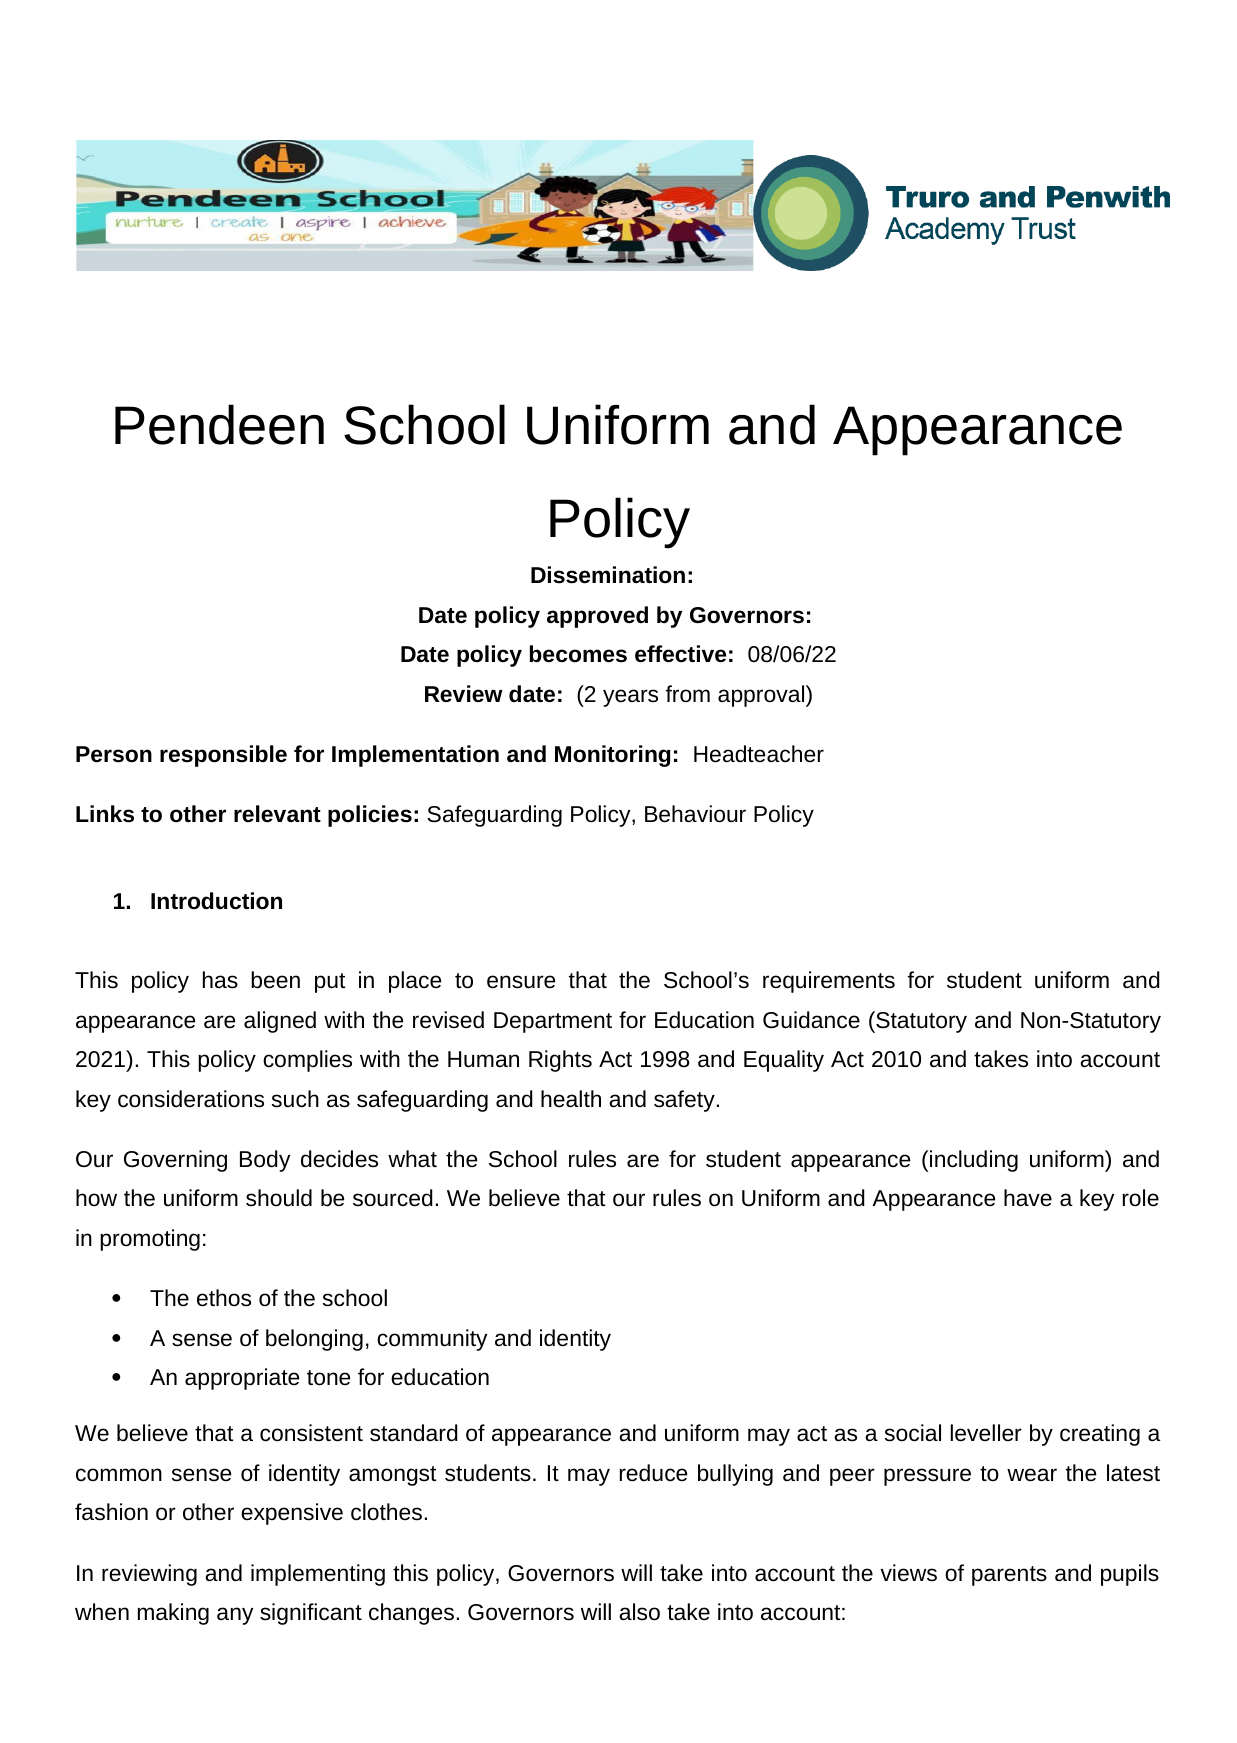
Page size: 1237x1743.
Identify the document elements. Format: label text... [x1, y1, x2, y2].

list Introduction [112, 888, 1161, 914]
text This policy has been put in place to ensure that the School’s requirements for student uniform and appearance are aligned with the revised Department for Education Guidance (Statutory and Non-Statutory 2021). This policy complies with the Human Rights Act 1998 and Equality Act 2010 and takes into account key considerations such as safeguarding and health and safety. [75, 967, 1161, 1112]
list A sense of belonging, community and identity [112, 1324, 1161, 1351]
text Links to other relevant policies: Safeguarding Policy, Behaviour Policy [75, 801, 1161, 828]
text In reviewing and implementing this policy, Governors will take into account the views of parents and pupils when making any significant changes. Governors will also take into account: [75, 1559, 1161, 1625]
list An appropriate tone for education [112, 1364, 1161, 1390]
text We believe that a consistent standard of appearance and uniform may act as a social leveller by creating a common sense of identity amongst students. It may reduce bullying and peer pressure to wear the latest fashion or other expensive clothes. [75, 1420, 1161, 1526]
text Person responsible for Implementation and Monitoring: Headteacher [75, 741, 1161, 767]
text Our Governing Body decides what the School rules are for student appearance (including uniform) and how the uniform should be sourced. We believe that our rules on Uniform and Appearance have a key role in promoting: [75, 1146, 1161, 1251]
text Pendeen School Uniform and Appearance Policy Dissemination: Date policy approved by Governors: Date policy becomes effective: 08/06/22 Review date: (2 years from approval) [75, 393, 1161, 707]
list The ethos of the school [112, 1285, 1161, 1311]
picture [76, 140, 1172, 271]
